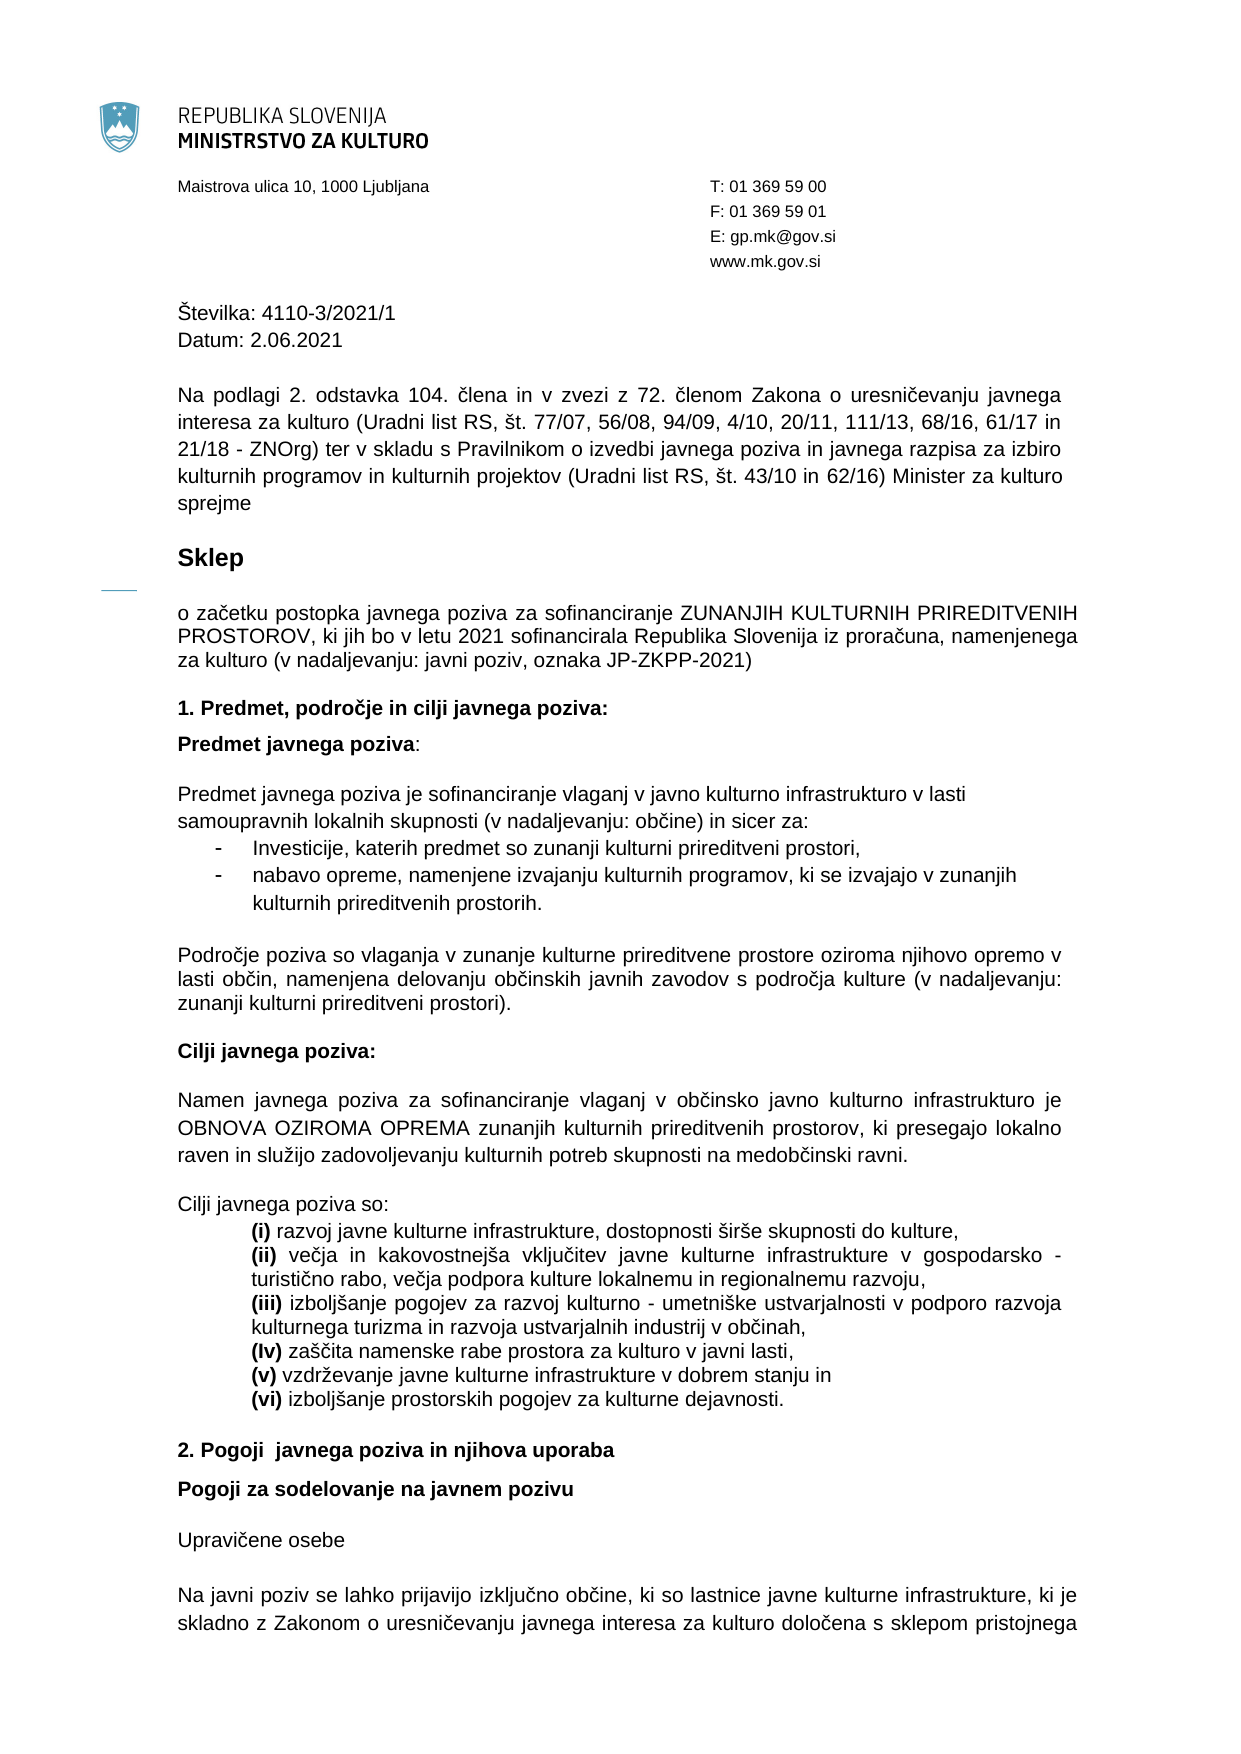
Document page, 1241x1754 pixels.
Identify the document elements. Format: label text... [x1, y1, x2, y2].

list nabavo opreme, namenjene izvajanju kulturnih programov, ki se izvajajo v zunanjih kulturnih prireditvenih prostorih. [215, 861, 1063, 915]
text Predmet javnega poziva je sofinanciranje vlaganj v javno kulturno infrastrukturo v lasti samoupravnih lokalnih skupnosti (v nadaljevanju: občine) in sicer za: [177, 780, 1063, 834]
text Predmet javnega poziva: [177, 732, 1078, 756]
text 1. Predmet, področje in cilji javnega poziva: [177, 696, 1078, 720]
text (iii) izboljšanje pogojev za razvoj kulturno - umetniške ustvarjalnosti v podporo razvoja kulturnega turizma in razvoja ustvarjalnih industrij v občinah, [251, 1291, 1063, 1339]
text Cilji javnega poziva: [177, 1038, 1078, 1063]
text Na podlagi 2. odstavka 104. člena in v zvezi z 72. členom Zakona o uresničevanju javnega interesa za kulturo (Uradni list RS, št. 77/07, 56/08, 94/09, 4/10, 20/11, 111/13, 68/16, 61/17 in 21/18 - ZNOrg) ter v skladu s Pravilnikom o izvedbi javnega poziva in javnega razpisa za izbiro kulturnih programov in kulturnih projektov (Uradni list RS, št. 43/10 in 62/16) Minister za kulturo sprejme [177, 380, 1063, 516]
text (v) vzdrževanje javne kulturne infrastrukture v dobrem stanju in [251, 1363, 1063, 1387]
text (Iv) zaščita namenske rabe prostora za kulturo v javni lasti, [251, 1339, 1063, 1363]
text (ii) večja in kakovostnejša vključitev javne kulturne infrastrukture v gospodarsko - turistično rabo, večja podpora kulture lokalnemu in regionalnemu razvoju, [251, 1243, 1063, 1291]
text o začetku postopka javnega poziva za sofinanciranje ZUNANJIH KULTURNIH PRIREDITVENIH PROSTOROV, ki jih bo v letu 2021 sofinancirala Republika Slovenija iz proračuna, namenjenega za kulturo (v nadaljevanju: javni poziv, oznaka JP-ZKPP-2021) [177, 600, 1078, 672]
list Investicije, katerih predmet so zunanji kulturni prireditveni prostori, [215, 834, 1063, 861]
text Sklep [177, 543, 1078, 572]
text Datum: 2.06.2021 [177, 326, 1063, 353]
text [177, 1583, 1078, 1634]
text (vi) izboljšanje prostorskih pogojev za kulturne dejavnosti. [251, 1387, 1063, 1411]
text Pogoji za sodelovanje na javnem pozivu [177, 1474, 1078, 1501]
text Namen javnega poziva za sofinanciranje vlaganj v občinsko javno kulturno infrastrukturo je OBNOVA OZIROMA OPREMA zunanjih kulturnih prireditvenih prostorov, ki presegajo lokalno raven in služijo zadovoljevanju kulturnih potreb skupnosti na medobčinski ravni. [177, 1088, 1063, 1167]
text 2. Pogoji javnega poziva in njihova uporaba [177, 1438, 1066, 1462]
text Cilji javnega poziva so: [177, 1192, 1078, 1216]
text Upravičene osebe [177, 1528, 1078, 1552]
text Področje poziva so vlaganja v zunanje kulturne prireditvene prostore oziroma njihovo opremo v lasti občin, namenjena delovanju občinskih javnih zavodov s področja kulture (v nadaljevanju: zunanji kulturni prireditveni prostori). [177, 942, 1063, 1014]
text (i) razvoj javne kulturne infrastrukture, dostopnosti širše skupnosti do kulture, [251, 1219, 1063, 1243]
text Številka: 4110-3/2021/1 [177, 299, 1063, 326]
picture [0, 0, 709, 160]
